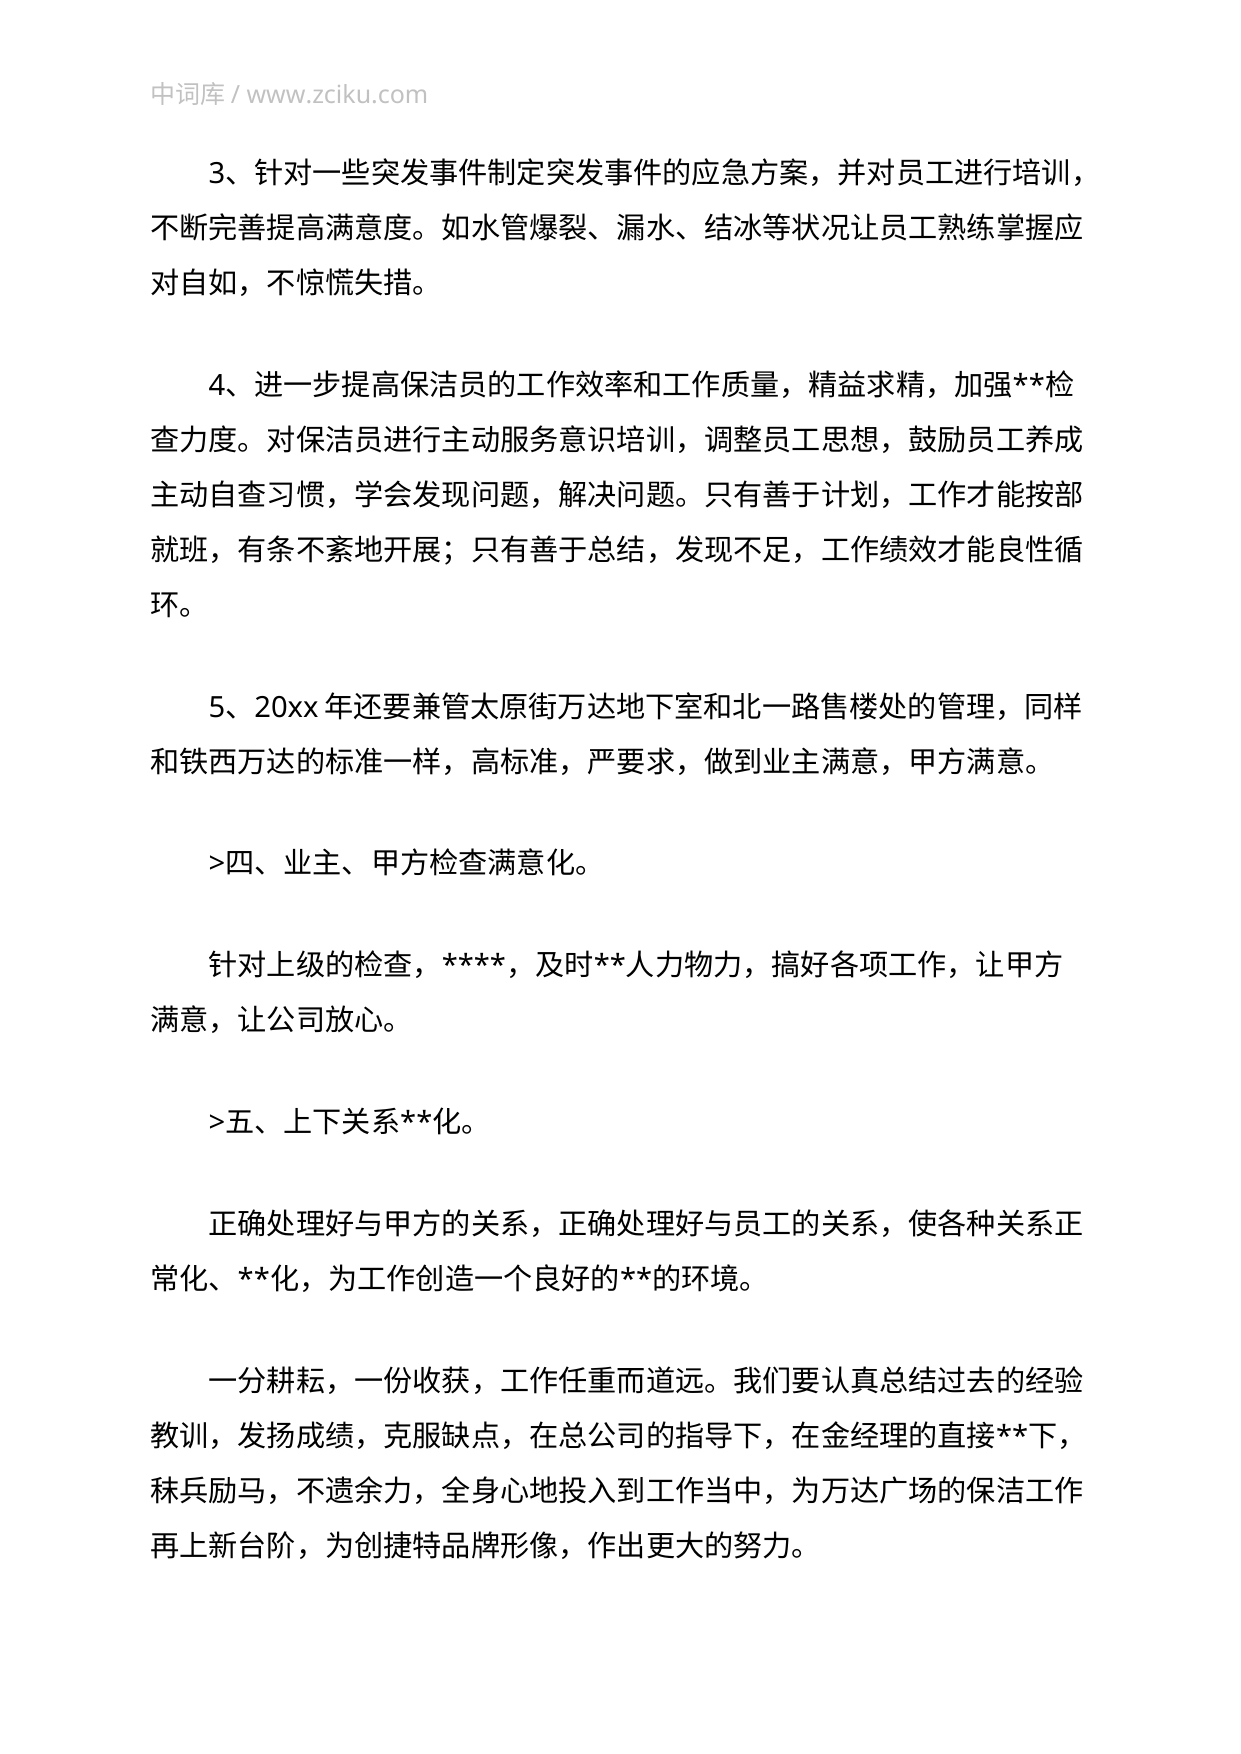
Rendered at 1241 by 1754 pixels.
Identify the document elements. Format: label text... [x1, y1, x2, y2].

text >五、上下关系**化。 [150, 1099, 1090, 1141]
text 正确处理好与甲方的关系，正确处理好与员工的关系，使各种关系正常化、**化，为工作创造一个良好的**的环境。 [150, 1201, 1090, 1298]
text 5、20xx年还要兼管太原街万达地下室和北一路售楼处的管理，同样和铁西万达的标准一样，高标准，严要求，做到业主满意，甲方满意。 [150, 683, 1090, 780]
text 4、进一步提高保洁员的工作效率和工作质量，精益求精，加强**检查力度。对保洁员进行主动服务意识培训，调整员工思想，鼓励员工养成主动自查习惯，学会发现问题，解决问题。只有善于计划，工作才能按部就班，有条不紊地开展；只有善于总结，发现不足，工作绩效才能良性循环。 [150, 362, 1090, 624]
text 一分耕耘，一份收获，工作任重而道远。我们要认真总结过去的经验教训，发扬成绩，克服缺点，在总公司的指导下，在金经理的直接**下，秣兵励马，不遗余力，全身心地投入到工作当中，为万达广场的保洁工作再上新台阶，为创捷特品牌形像，作出更大的努力。 [150, 1357, 1090, 1564]
text 针对上级的检查，****，及时**人力物力，搞好各项工作，让甲方满意，让公司放心。 [150, 942, 1090, 1039]
text 3、针对一些突发事件制定突发事件的应急方案，并对员工进行培训，不断完善提高满意度。如水管爆裂、漏水、结冰等状况让员工熟练掌握应对自如，不惊慌失措。 [150, 150, 1090, 302]
text >四、业主、甲方检查满意化。 [150, 840, 1090, 882]
